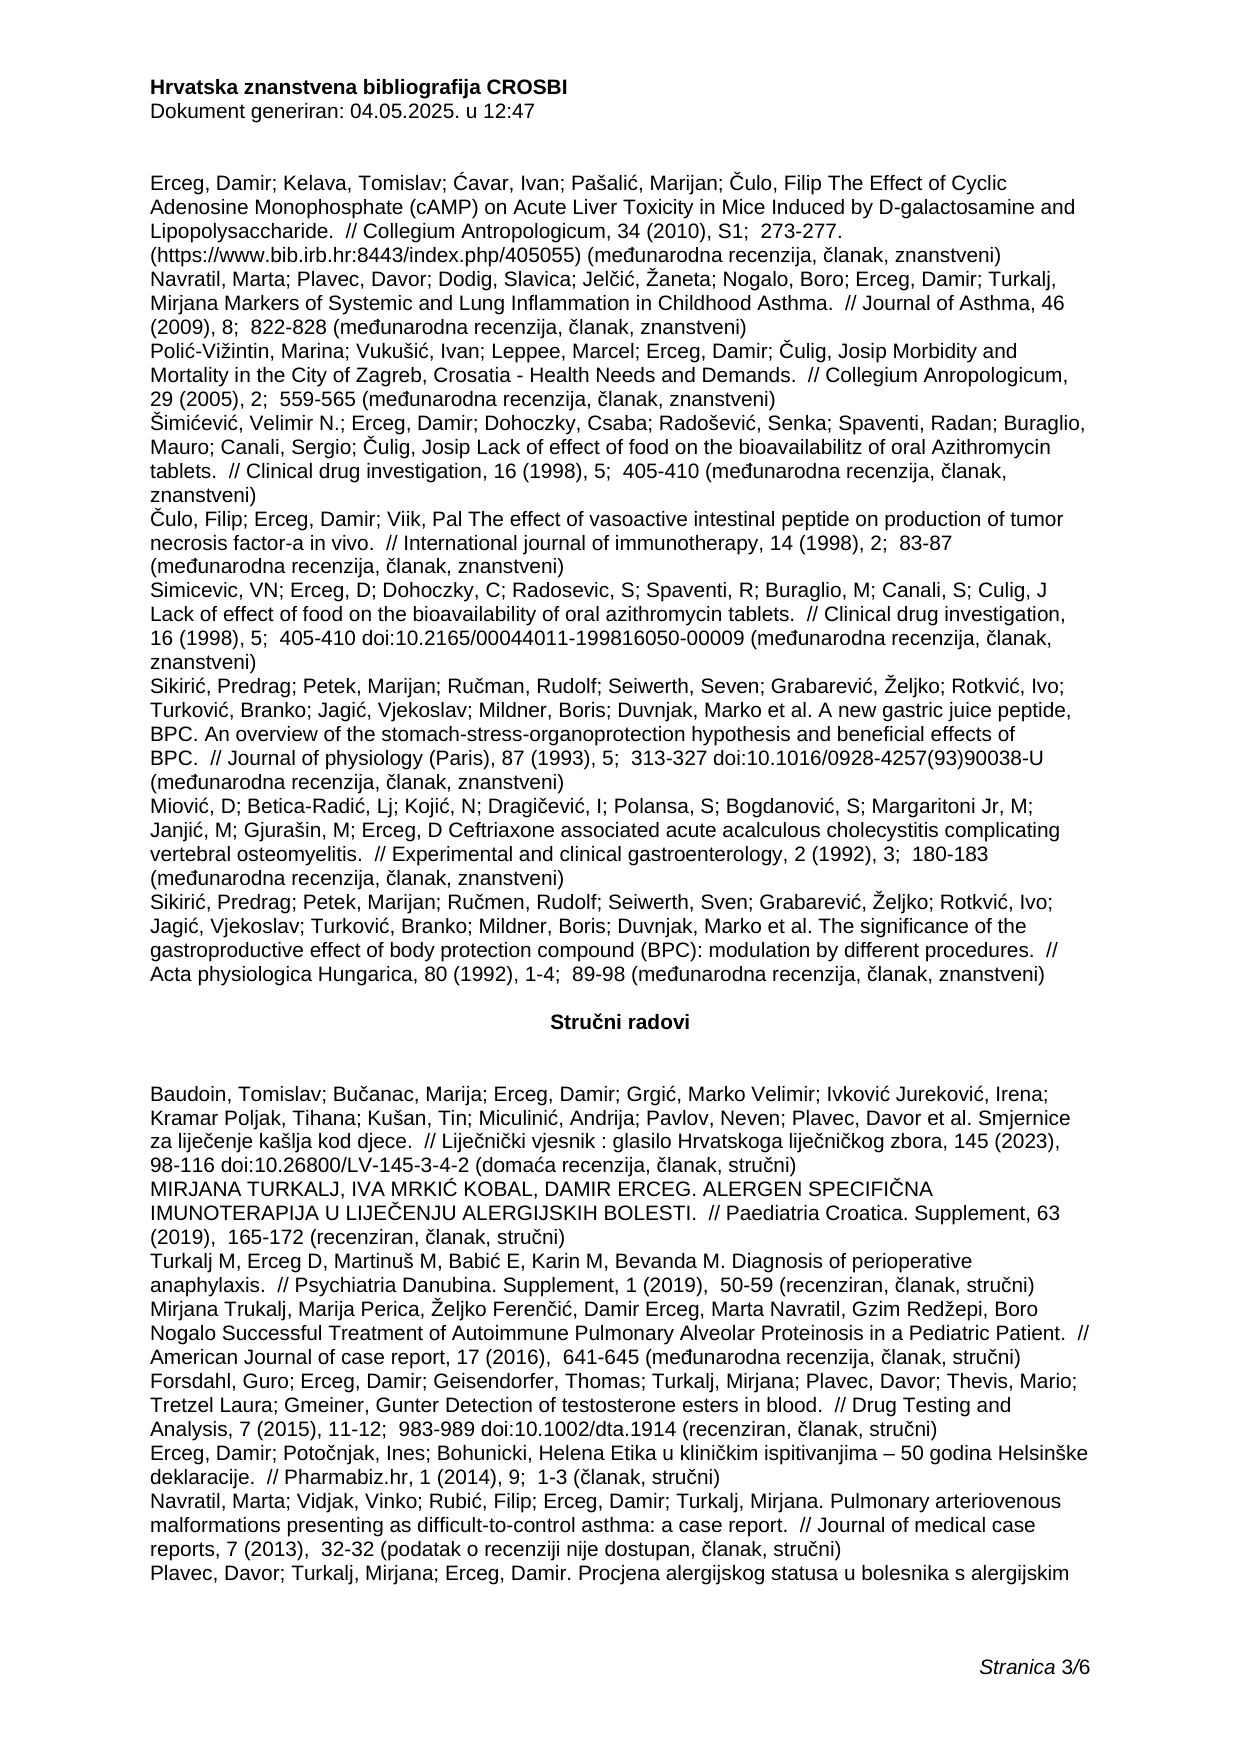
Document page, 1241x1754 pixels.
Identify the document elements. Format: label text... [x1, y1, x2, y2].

text Miović, D; Betica-Radić, Lj; Kojić, N; Dragičević, I; Polansa, S; Bogdanović, S; Margaritoni Jr, M; Janjić, M; Gjurašin, M; Erceg, D [150, 794, 1090, 890]
text Sikirić, Predrag; Petek, Marijan; Ručmen, Rudolf; Seiwerth, Sven; Grabarević, Željko; Rotkvić, Ivo; Jagić, Vjekoslav; Turković, Branko; Mildner, Boris; Duvnjak, Marko et al. [150, 890, 1090, 986]
subtitle Stručni radovi [150, 1009, 1090, 1033]
text Šimićević, Velimir N.; Erceg, Damir; Dohoczky, Csaba; Radošević, Senka; Spaventi, Radan; Buraglio, Mauro; Canali, Sergio; Čulig, Josip [150, 411, 1090, 506]
text Turkalj M, Erceg D, Martinuš M, Babić E, Karin M, Bevanda M. [150, 1249, 1090, 1297]
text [150, 1561, 1090, 1584]
text Erceg, Damir; Potočnjak, Ines; Bohunicki, Helena [150, 1441, 1090, 1489]
text Forsdahl, Guro; Erceg, Damir; Geisendorfer, Thomas; Turkalj, Mirjana; Plavec, Davor; Thevis, Mario; Tretzel Laura; Gmeiner, Gunter [150, 1369, 1090, 1441]
text Sikirić, Predrag; Petek, Marijan; Ručman, Rudolf; Seiwerth, Seven; Grabarević, Željko; Rotkvić, Ivo; Turković, Branko; Jagić, Vjekoslav; Mildner, Boris; Duvnjak, Marko et al. [150, 674, 1090, 794]
text Baudoin, Tomislav; Bučanac, Marija; Erceg, Damir; Grgić, Marko Velimir; Ivković Jureković, Irena; Kramar Poljak, Tihana; Kušan, Tin; Miculinić, Andrija; Pavlov, Neven; Plavec, Davor et al. [150, 1081, 1090, 1177]
text Mirjana Trukalj, Marija Perica, Željko Ferenčić, Damir Erceg, Marta Navratil, Gzim Redžepi, Boro Nogalo [150, 1297, 1090, 1369]
text Polić-Vižintin, Marina; Vukušić, Ivan; Leppee, Marcel; Erceg, Damir; Čulig, Josip [150, 339, 1090, 411]
text Navratil, Marta; Vidjak, Vinko; Rubić, Filip; Erceg, Damir; Turkalj, Mirjana. [150, 1489, 1090, 1561]
text Simicevic, VN; Erceg, D; Dohoczky, C; Radosevic, S; Spaventi, R; Buraglio, M; Canali, S; Culig, J [150, 578, 1090, 674]
text MIRJANA TURKALJ, IVA MRKIĆ KOBAL, DAMIR ERCEG. [150, 1177, 1090, 1249]
text Erceg, Damir; Kelava, Tomislav; Ćavar, Ivan; Pašalić, Marijan; Čulo, Filip [150, 171, 1090, 267]
text Čulo, Filip; Erceg, Damir; Viik, Pal [150, 506, 1090, 578]
text Navratil, Marta; Plavec, Davor; Dodig, Slavica; Jelčić, Žaneta; Nogalo, Boro; Erceg, Damir; Turkalj, Mirjana [150, 267, 1090, 339]
